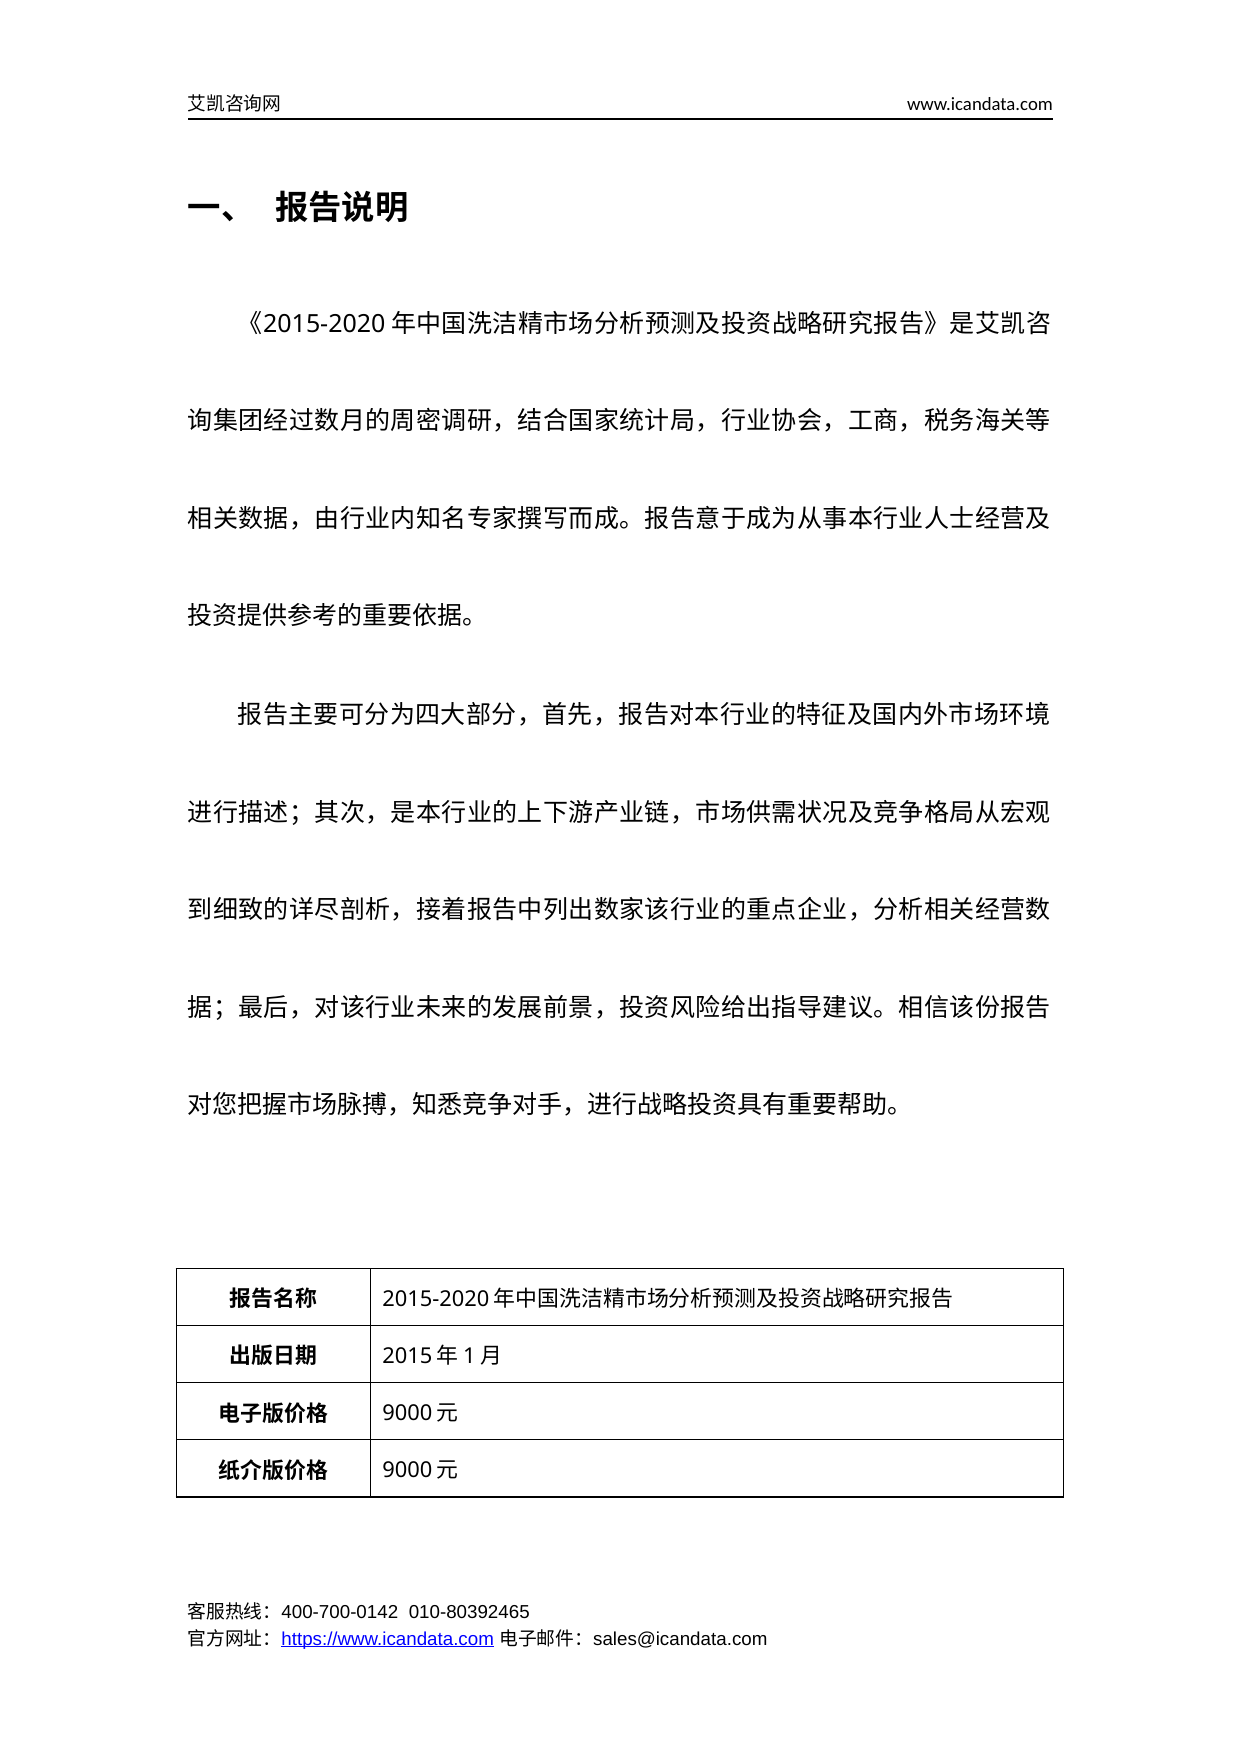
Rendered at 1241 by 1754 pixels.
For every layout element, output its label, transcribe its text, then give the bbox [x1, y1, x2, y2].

table_header 2015-2020年中国洗洁精市场分析预测及投资战略研究报告 [371, 1269, 1063, 1325]
table_cell 9000元 [371, 1383, 1063, 1439]
table_header 报告名称 [177, 1269, 370, 1325]
table_cell 2015年1月 [371, 1326, 1063, 1382]
table_cell 出版日期 [177, 1326, 370, 1382]
text 《2015-2020年中国洗洁精市场分析预测及投资战略研究报告》是艾凯咨询集团经过数月的周密调研，结合国家统计局，行业协会，工商，税务海关等相关数据，由行业内知名专家撰写而成。报告意于成为从事本行业人士经营及投资提供参考的重要依据。 [187, 289, 1053, 646]
table_cell 电子版价格 [177, 1383, 370, 1439]
text 报告主要可分为四大部分，首先，报告对本行业的特征及国内外市场环境进行描述；其次，是本行业的上下游产业链，市场供需状况及竞争格局从宏观到细致的详尽剖析，接着报告中列出数家该行业的重点企业，分析相关经营数据；最后，对该行业未来的发展前景，投资风险给出指导建议。相信该份报告对您把握市场脉搏，知悉竞争对手，进行战略投资具有重要帮助。 [187, 681, 1053, 1136]
table_cell 纸介版价格 [177, 1440, 370, 1496]
table_cell 9000元 [371, 1440, 1063, 1496]
subtitle 报告说明 [187, 172, 1053, 237]
